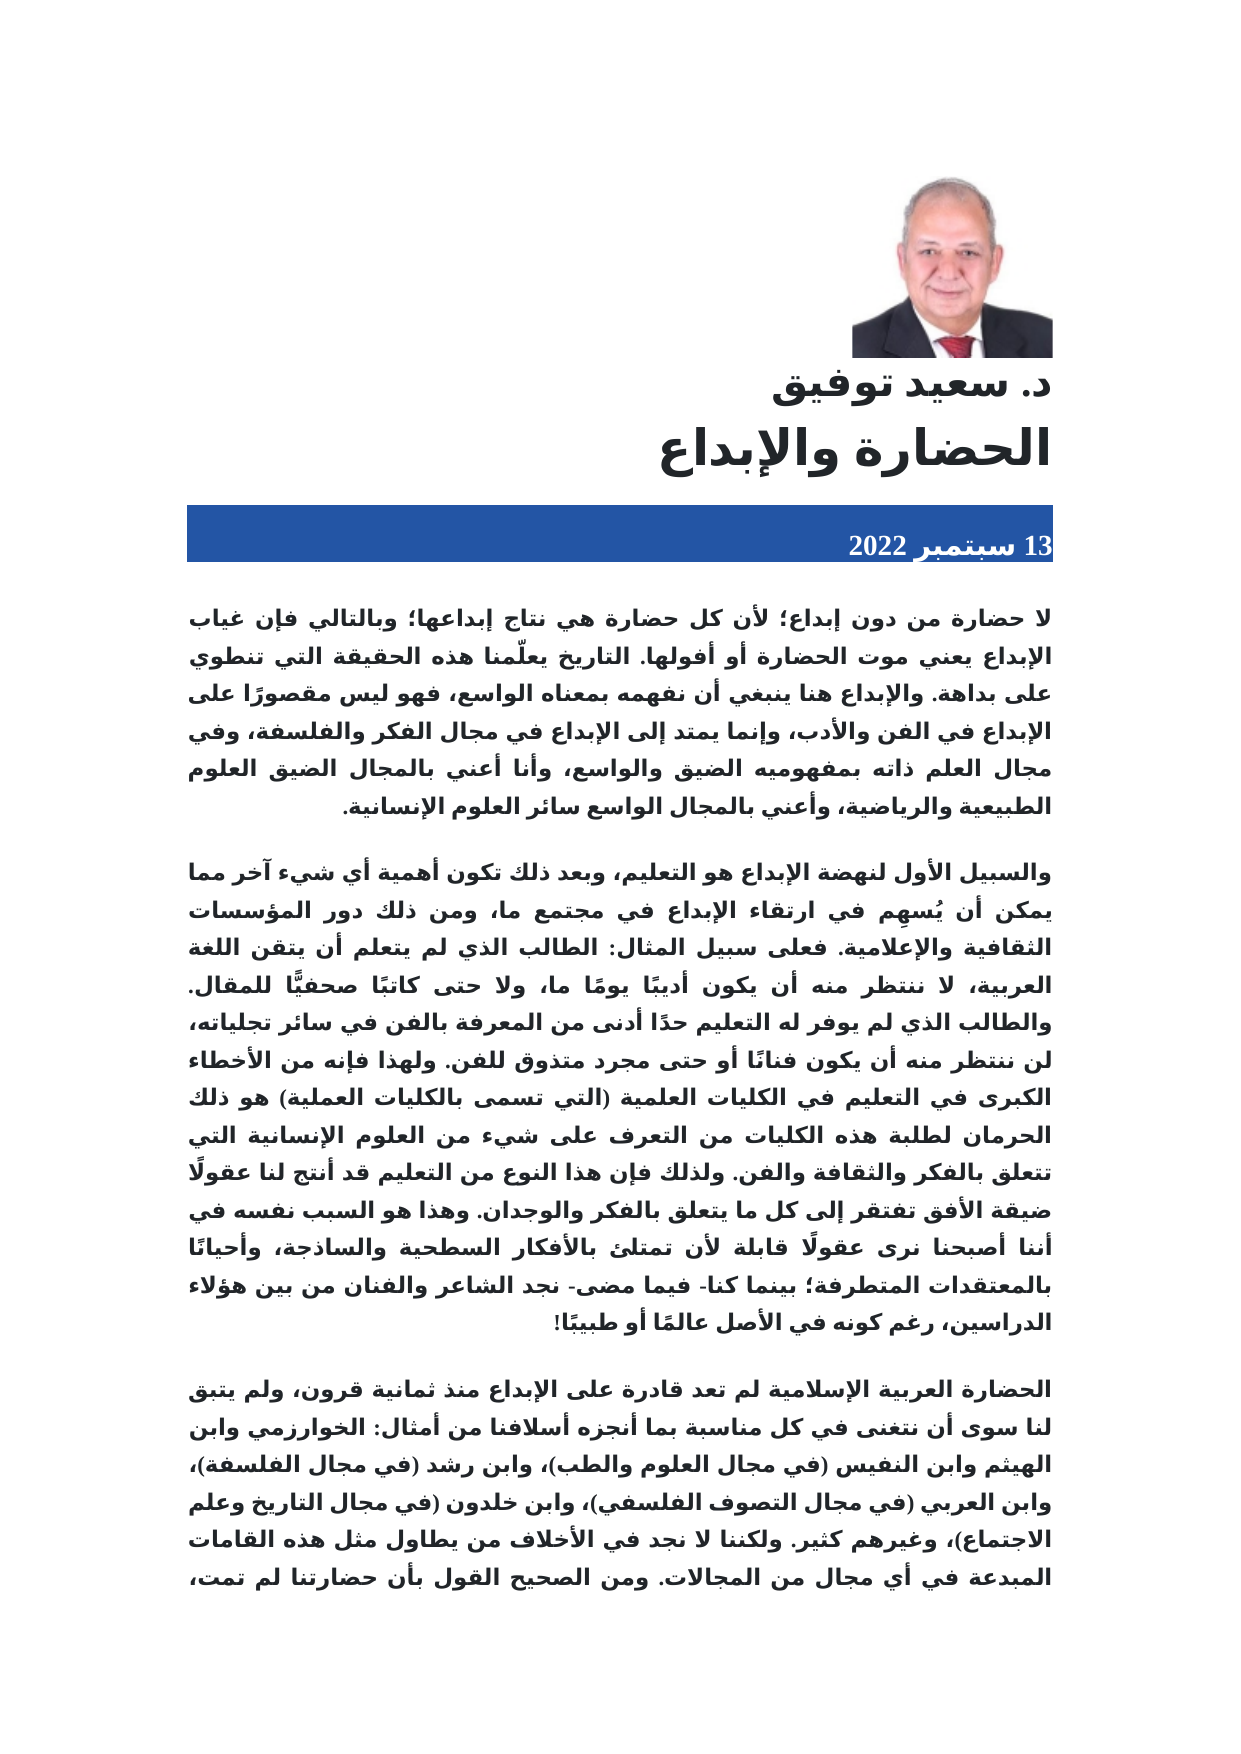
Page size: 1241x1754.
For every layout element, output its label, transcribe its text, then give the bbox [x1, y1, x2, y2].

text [187, 1365, 1053, 1590]
picture [852, 176, 1053, 358]
text لا حضارة من دون إبداع؛ لأن كل حضارة هي نتاج إبداعها؛ وبالتالي فإن غياب الإبداع يعني موت الحضارة أو أفولها. التاريخ يعلّمنا هذه الحقيقة التي تنطوي على بداهة. والإبداع هنا ينبغي أن نفهمه بمعناه الواسع، فهو ليس مقصورًا على الإبداع في الفن والأدب، وإنما يمتد إلى الإبداع في مجال الفكر والفلسفة، وفي مجال العلم ذاته بمفهوميه الضيق والواسع، وأنا أعني بالمجال الضيق العلوم الطبيعية والرياضية، وأعني بالمجال الواسع سائر العلوم الإنسانية. [187, 594, 1053, 819]
text د. سعيد توفيق [187, 358, 1053, 406]
text الحضارة والإبداع [187, 406, 1053, 476]
text والسبيل الأول لنهضة الإبداع هو التعليم، وبعد ذلك تكون أهمية أي شيء آخر مما يمكن أن يُسهِم في ارتقاء الإبداع في مجتمع ما، ومن ذلك دور المؤسسات الثقافية والإعلامية. فعلى سبيل المثال: الطالب الذي لم يتعلم أن يتقن اللغة العربية، لا ننتظر منه أن يكون أديبًا يومًا ما، ولا حتى كاتبًا صحفيًّا للمقال. والطالب الذي لم يوفر له التعليم حدًا أدنى من المعرفة بالفن في سائر تجلياته، لن ننتظر منه أن يكون فنانًا أو حتى مجرد متذوق للفن. ولهذا فإنه من الأخطاء الكبرى في التعليم في الكليات العلمية (التي تسمى بالكليات العملية) هو ذلك الحرمان لطلبة هذه الكليات من التعرف على شيء من العلوم الإنسانية التي تتعلق بالفكر والثقافة والفن. ولذلك فإن هذا النوع من التعليم قد أنتج لنا عقولًا ضيقة الأفق تفتقر إلى كل ما يتعلق بالفكر والوجدان. وهذا هو السبب نفسه في أننا أصبحنا نرى عقولًا قابلة لأن تمتلئ بالأفكار السطحية والساذجة، وأحيانًا بالمعتقدات المتطرفة؛ بينما كنا- فيما مضى- نجد الشاعر والفنان من بين هؤلاء الدراسين، رغم كونه في الأصل عالمًا أو طبيبًا! [187, 848, 1053, 1336]
text 13 سبتمبر 2022 [187, 505, 1053, 562]
